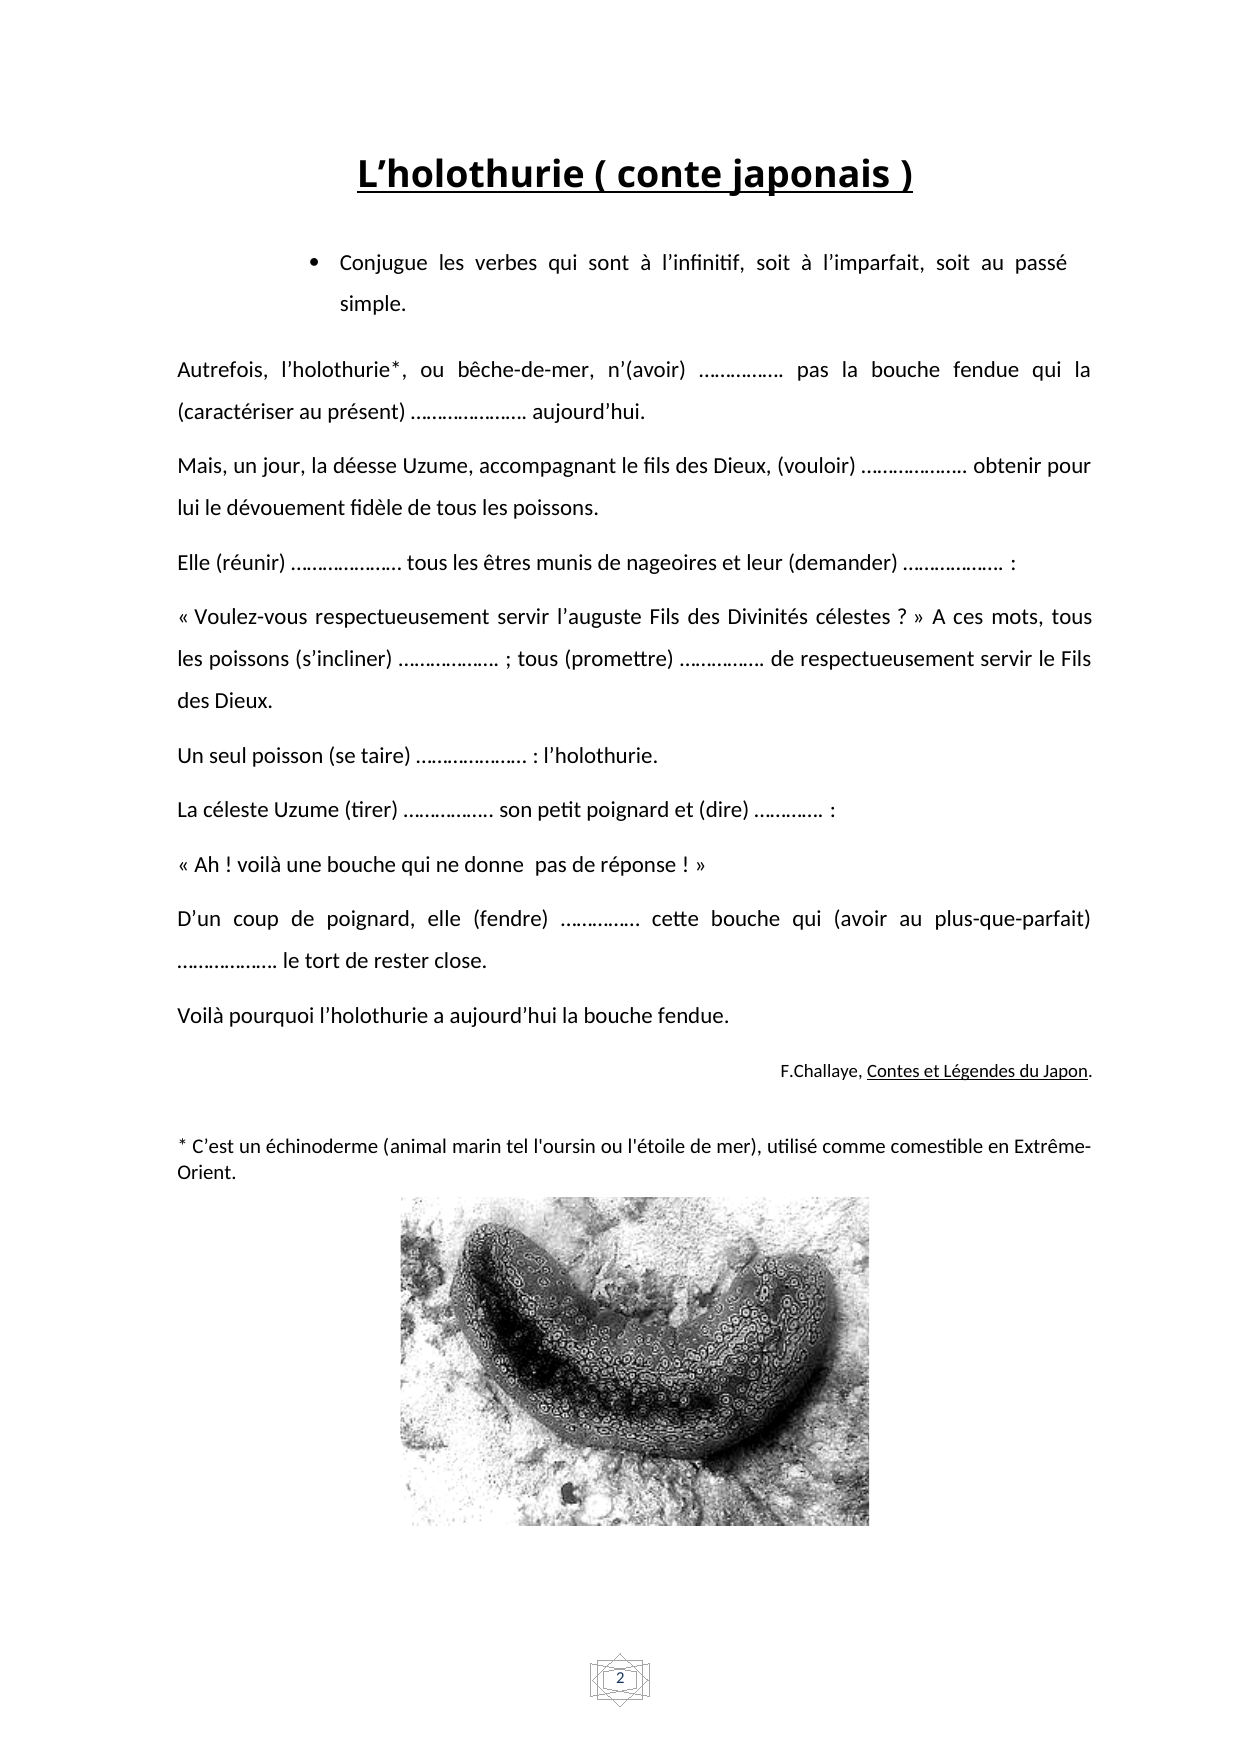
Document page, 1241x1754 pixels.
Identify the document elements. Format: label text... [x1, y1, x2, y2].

text Mais, un jour, la déesse Uzume, accompagnant le fils des Dieux, (vouloir) ……………….. obtenir pour lui le dévouement fidèle de tous les poissons. [177, 451, 1093, 521]
text F.Challaye, Contes et Légendes du Japon. [177, 1055, 1093, 1083]
text Elle (réunir) ………………… tous les êtres munis de nageoires et leur (demander) ………………. : [177, 548, 1093, 576]
text L’holothurie ( conte japonais ) [177, 148, 1093, 199]
text Un seul poisson (se taire) ………………… : l’holothurie. [177, 741, 1093, 769]
text Autrefois, l’holothurie*, ou bêche-de-mer, n’(avoir) ……………. pas la bouche fendue qui la (caractériser au présent) …………………. aujourd’hui. [177, 355, 1093, 425]
text La céleste Uzume (tirer) …………….. son petit poignard et (dire) …………. : [177, 795, 1093, 823]
list Conjugue les verbes qui sont à l’infinitif, soit à l’imparfait, soit au passé simple. [310, 248, 1069, 318]
text « Ah ! voilà une bouche qui ne donne pas de réponse ! » [177, 850, 1093, 878]
text * C’est un échinoderme (animal marin tel l'oursin ou l'étoile de mer), utilisé comme comestible en Extrême-Orient. [177, 1134, 1093, 1184]
text « Voulez-vous respectueusement servir l’auguste Fils des Divinités célestes ? » A ces mots, tous les poissons (s’incliner) ………………. ; tous (promettre) ……………. de respectueusement servir le Fils des Dieux. [177, 602, 1093, 714]
text Voilà pourquoi l’holothurie a aujourd’hui la bouche fendue. [177, 1001, 1093, 1029]
text D’un coup de poignard, elle (fendre) …………… cette bouche qui (avoir au plus-que-parfait) ………………. le tort de rester close. [177, 904, 1093, 974]
